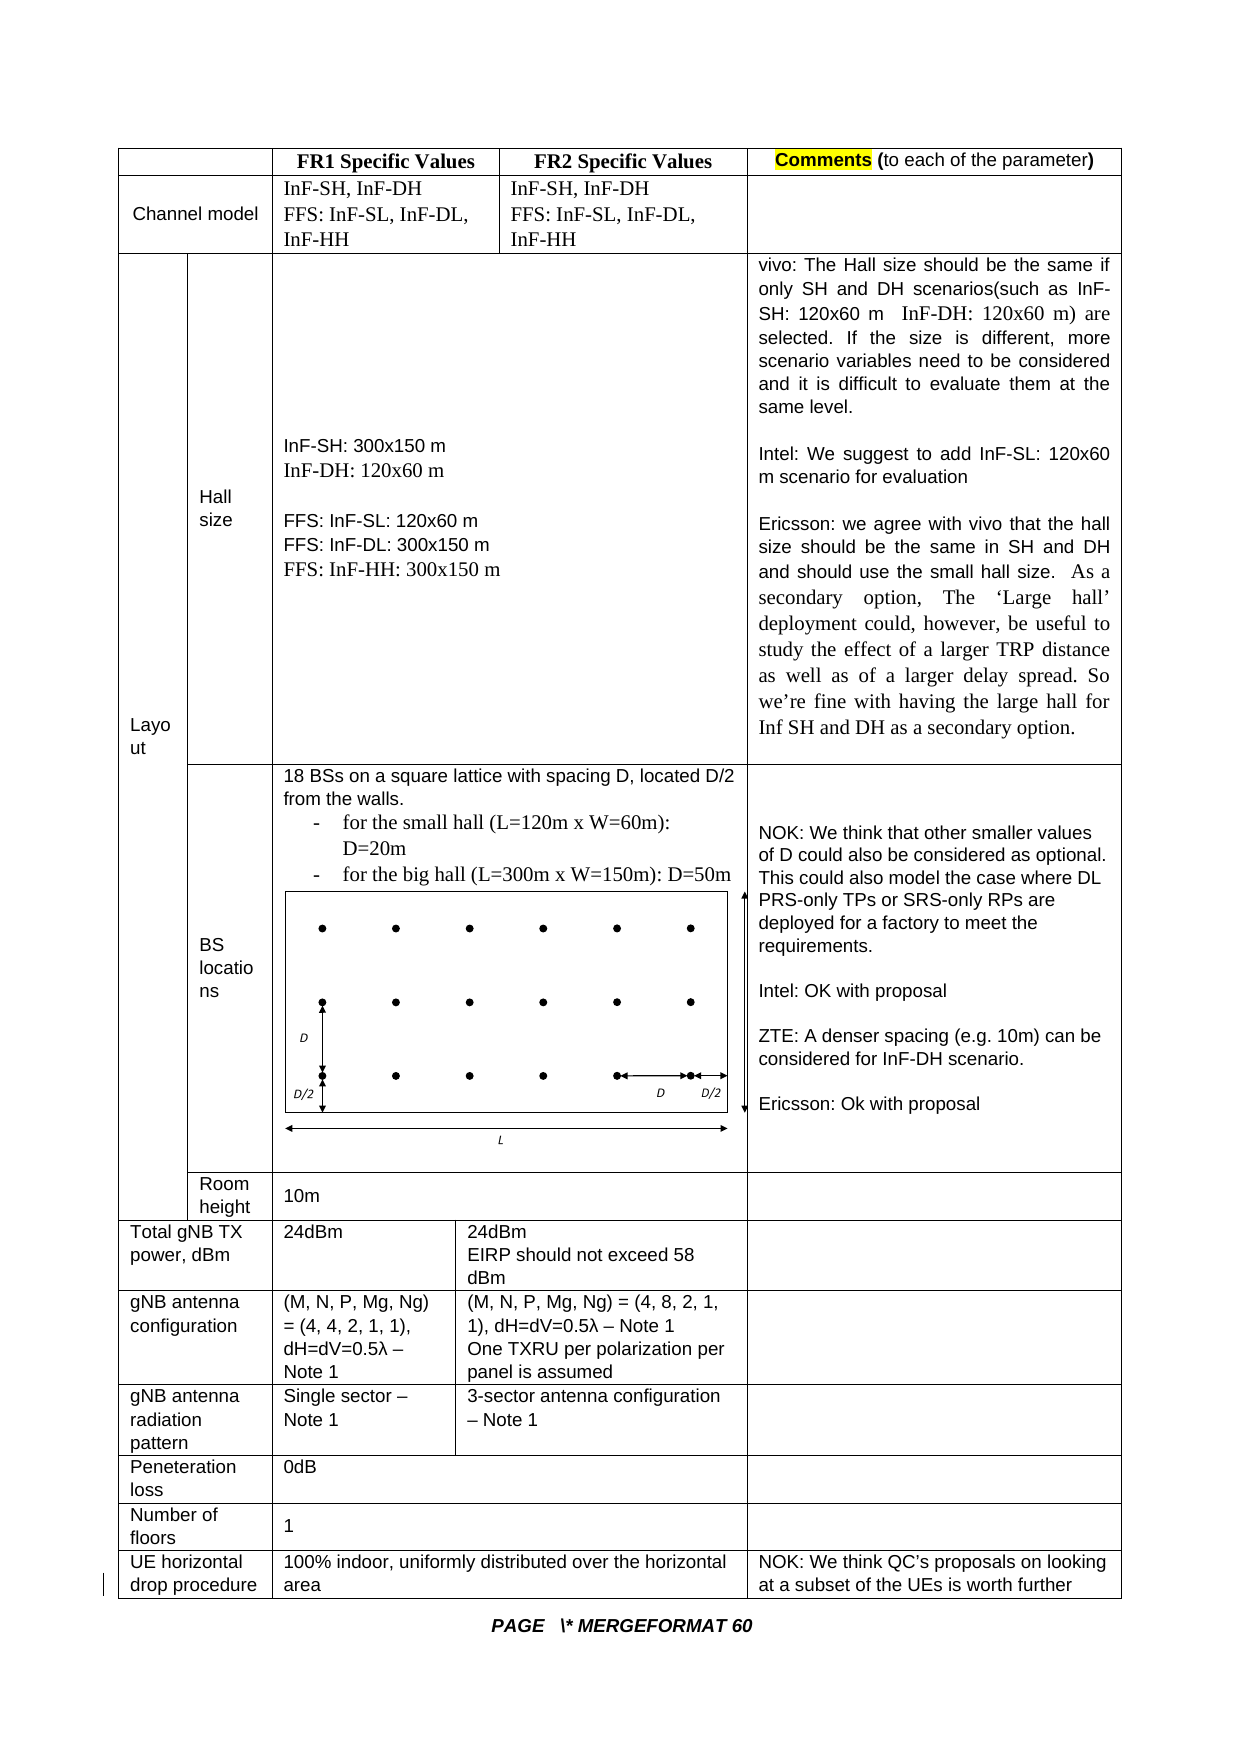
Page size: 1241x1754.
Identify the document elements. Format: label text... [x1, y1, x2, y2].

table_cell (M, N, P, Mg, Ng) = (4, 4, 2, 1, 1), dH=dV=0.5λ – Note 1 [273, 1291, 455, 1384]
table_cell Layout [119, 254, 187, 1219]
table_header [119, 149, 272, 174]
table_header Comments (to each of the parameter) [748, 149, 1121, 174]
table_cell gNB antenna radiation pattern [119, 1385, 272, 1455]
table_cell [748, 176, 1121, 253]
table_cell InF-SH, InF-DH FFS: InF-SL, InF-DL, InF-HH [500, 176, 747, 253]
table_cell Room height [188, 1173, 272, 1219]
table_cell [748, 1551, 1121, 1597]
table_cell 10m [273, 1173, 747, 1219]
table_cell Total gNB TX power, dBm [119, 1221, 272, 1290]
table_cell Number of floors [119, 1504, 272, 1550]
table_cell NOK: We think that other smaller values of D could also be considered as optional. This could also model the case where DL PRS-only TPs or SRS-only RPs are deployed for a factory to meet the requirements. Intel: OK with proposal ZTE: A denser spacing (e.g. 10m) can be considered for InF-DH scenario. Ericsson: Ok with proposal [748, 765, 1121, 1172]
table_cell InF-SH: 300x150 m InF-DH: 120x60 m FFS: InF-SL: 120x60 m FFS: InF-DL: 300x150 m FFS: InF-HH: 300x150 m [273, 254, 747, 764]
table_cell Single sector – Note 1 [273, 1385, 455, 1455]
table_cell 0dB [273, 1456, 747, 1502]
table_cell vivo: The Hall size should be the same if only SH and DH scenarios(such as InF-SH: 120x60 m InF-DH: 120x60 m) are selected. If the size is different, more scenario variables need to be considered and it is difficult to evaluate them at the same level. Intel: We suggest to add InF-SL: 120x60 m scenario for evaluation Ericsson: we agree with vivo that the hall size should be the same in SH and DH and should use the small hall size. As a secondary option, The ‘Large hall’ deployment could, however, be useful to study the effect of a larger TRP distance as well as of a larger delay spread. So we’re fine with having the large hall for Inf SH and DH as a secondary option. [748, 254, 1121, 764]
table_cell gNB antenna configuration [119, 1291, 272, 1384]
table_cell [748, 1221, 1121, 1290]
table_cell BS locations [188, 765, 272, 1172]
table_cell 24dBm [273, 1221, 455, 1290]
table_cell Hall size [188, 254, 272, 764]
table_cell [119, 1551, 272, 1597]
table_cell [748, 1456, 1121, 1502]
table_header FR2 Specific Values [500, 149, 747, 174]
table_cell [748, 1504, 1121, 1550]
table_cell (M, N, P, Mg, Ng) = (4, 8, 2, 1, 1), dH=dV=0.5λ – Note 1 One TXRU per polarization per panel is assumed [456, 1291, 747, 1384]
table_cell 1 [273, 1504, 747, 1550]
table_cell [748, 1291, 1121, 1384]
table_cell Peneteration loss [119, 1456, 272, 1502]
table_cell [273, 1551, 747, 1597]
table_header FR1 Specific Values [273, 149, 499, 174]
table_cell InF-SH, InF-DH FFS: InF-SL, InF-DL, InF-HH [273, 176, 499, 253]
table_cell 18 BSs on a square lattice with spacing D, located D/2 from the walls. - for the small hall (L=120m x W=60m): D=20m - for the big hall (L=300m x W=150m): D=50m [273, 765, 747, 1172]
table_cell 3-sector antenna configuration – Note 1 [456, 1385, 747, 1455]
table_cell [748, 1385, 1121, 1455]
table_cell Channel model [119, 176, 272, 253]
table_cell 24dBm EIRP should not exceed 58 dBm [456, 1221, 747, 1290]
table_cell [748, 1173, 1121, 1219]
